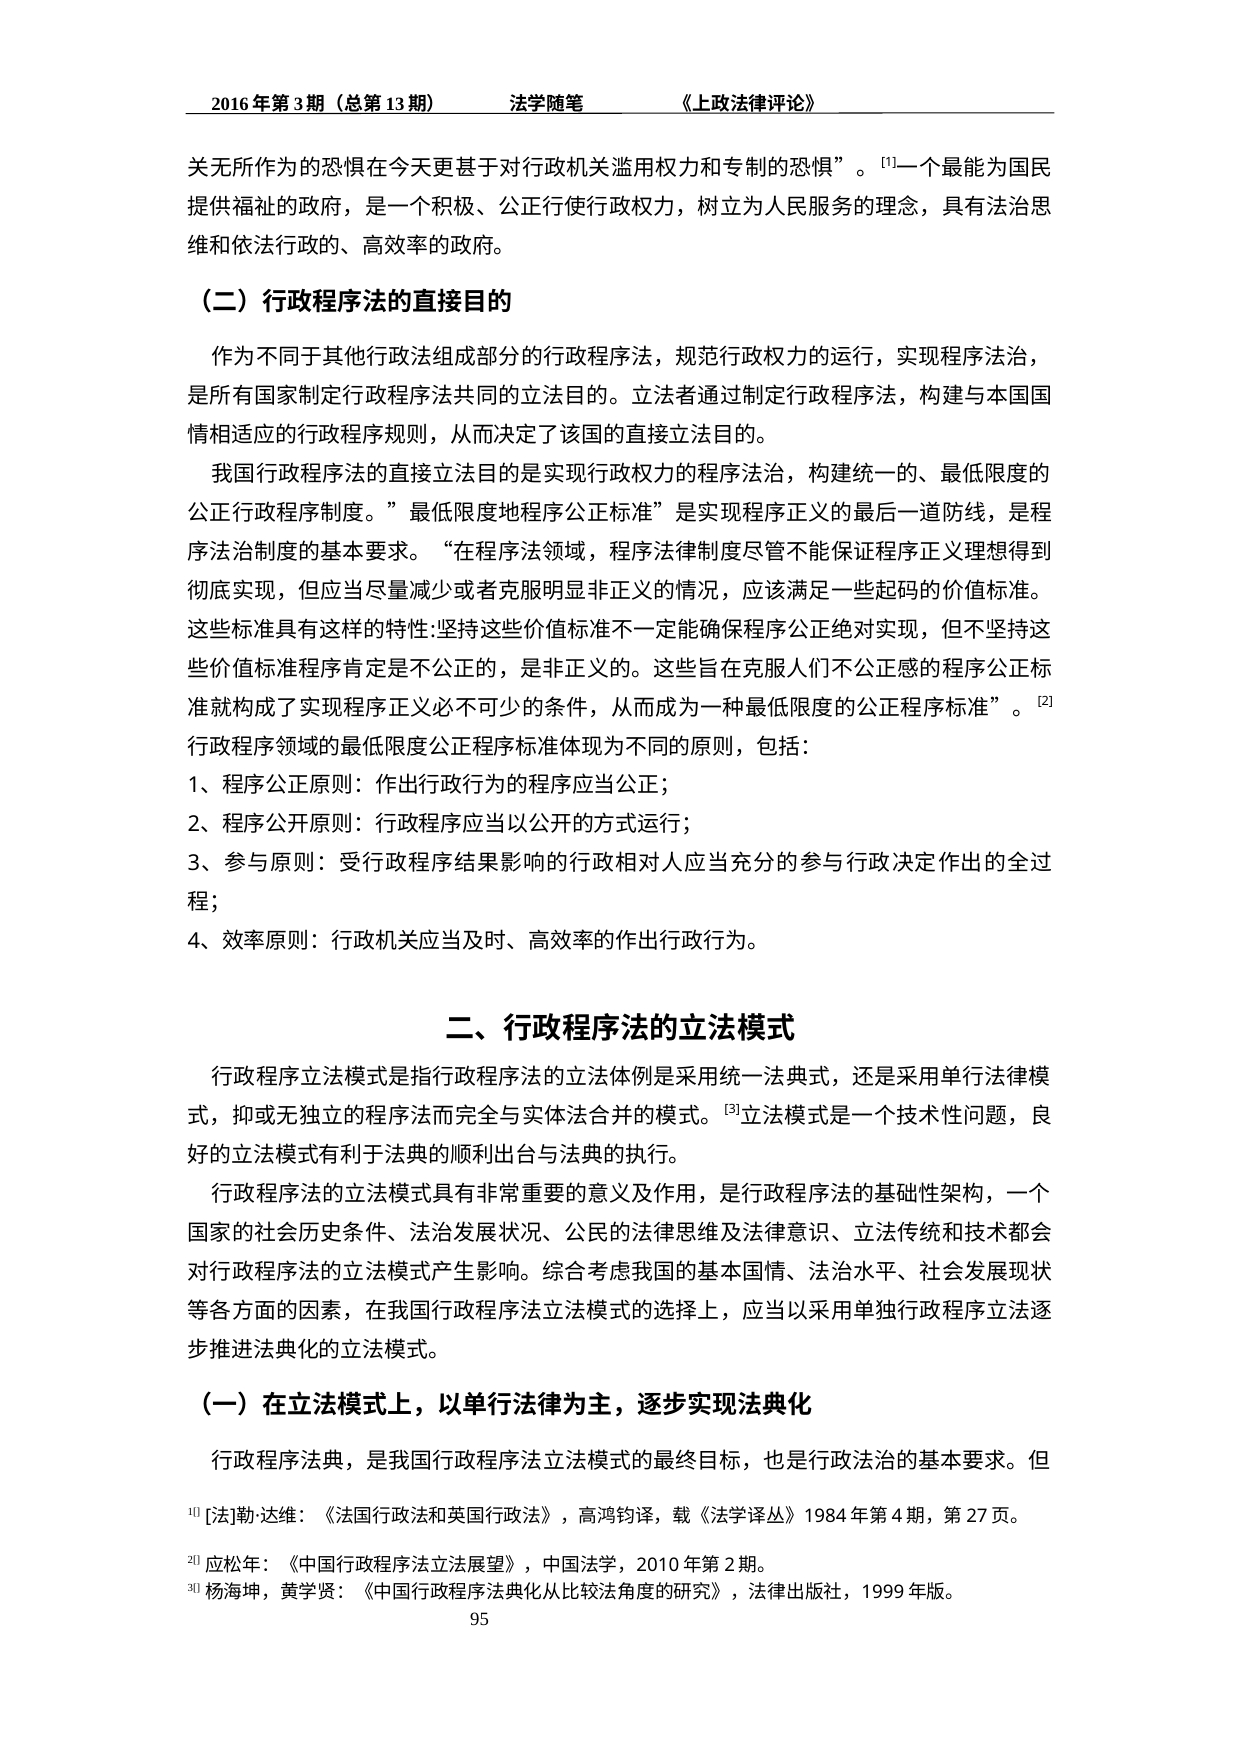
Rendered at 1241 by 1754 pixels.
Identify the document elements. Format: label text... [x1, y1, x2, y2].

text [187, 1442, 1053, 1475]
text 2、程序公开原则：行政程序应当以公开的方式运行； [187, 806, 1053, 838]
text 作为不同于其他行政法组成部分的行政程序法，规范行政权力的运行，实现程序法治，是所有国家制定行政程序法共同的立法目的。立法者通过制定行政程序法，构建与本国国情相适应的行政程序规则，从而决定了该国的直接立法目的。 [187, 339, 1053, 449]
text 4、效率原则：行政机关应当及时、高效率的作出行政行为。 [187, 922, 1053, 955]
list 二、行政程序法的立法模式 [187, 994, 1053, 1059]
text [187, 150, 1053, 260]
text 3、参与原则：受行政程序结果影响的行政相对人应当充分的参与行政决定作出的全过程； [187, 845, 1053, 916]
text 我国行政程序法的直接立法目的是实现行政权力的程序法治，构建统一的、最低限度的公正行政程序制度。”最低限度地程序公正标准”是实现程序正义的最后一道防线，是程序法治制度的基本要求。“在程序法领域，程序法律制度尽管不能保证程序正义理想得到彻底实现，但应当尽量减少或者克服明显非正义的情况，应该满足一些起码的价值标准。这些标准具有这样的特性:坚持这些价值标准不一定能确保程序公正绝对实现，但不坚持这些价值标准程序肯定是不公正的，是非正义的。这些旨在克服人们不公正感的程序公正标准就构成了实现程序正义必不可少的条件，从而成为一种最低限度的公正程序标准”。[]行政程序领域的最低限度公正程序标准体现为不同的原则，包括： [187, 456, 1053, 761]
list 行政程序法的直接目的 [187, 267, 1053, 332]
list 在立法模式上，以单行法律为主，逐步实现法典化 [187, 1370, 1053, 1435]
text 行政程序法的立法模式具有非常重要的意义及作用，是行政程序法的基础性架构，一个国家的社会历史条件、法治发展状况、公民的法律思维及法律意识、立法传统和技术都会对行政程序法的立法模式产生影响。综合考虑我国的基本国情、法治水平、社会发展现状等各方面的因素，在我国行政程序法立法模式的选择上，应当以采用单独行政程序立法逐步推进法典化的立法模式。 [187, 1175, 1053, 1364]
text 1、程序公正原则：作出行政行为的程序应当公正； [187, 767, 1053, 799]
text 行政程序立法模式是指行政程序法的立法体例是采用统一法典式，还是采用单行法律模式，抑或无独立的程序法而完全与实体法合并的模式。[]立法模式是一个技术性问题，良好的立法模式有利于法典的顺利出台与法典的执行。 [187, 1059, 1053, 1169]
